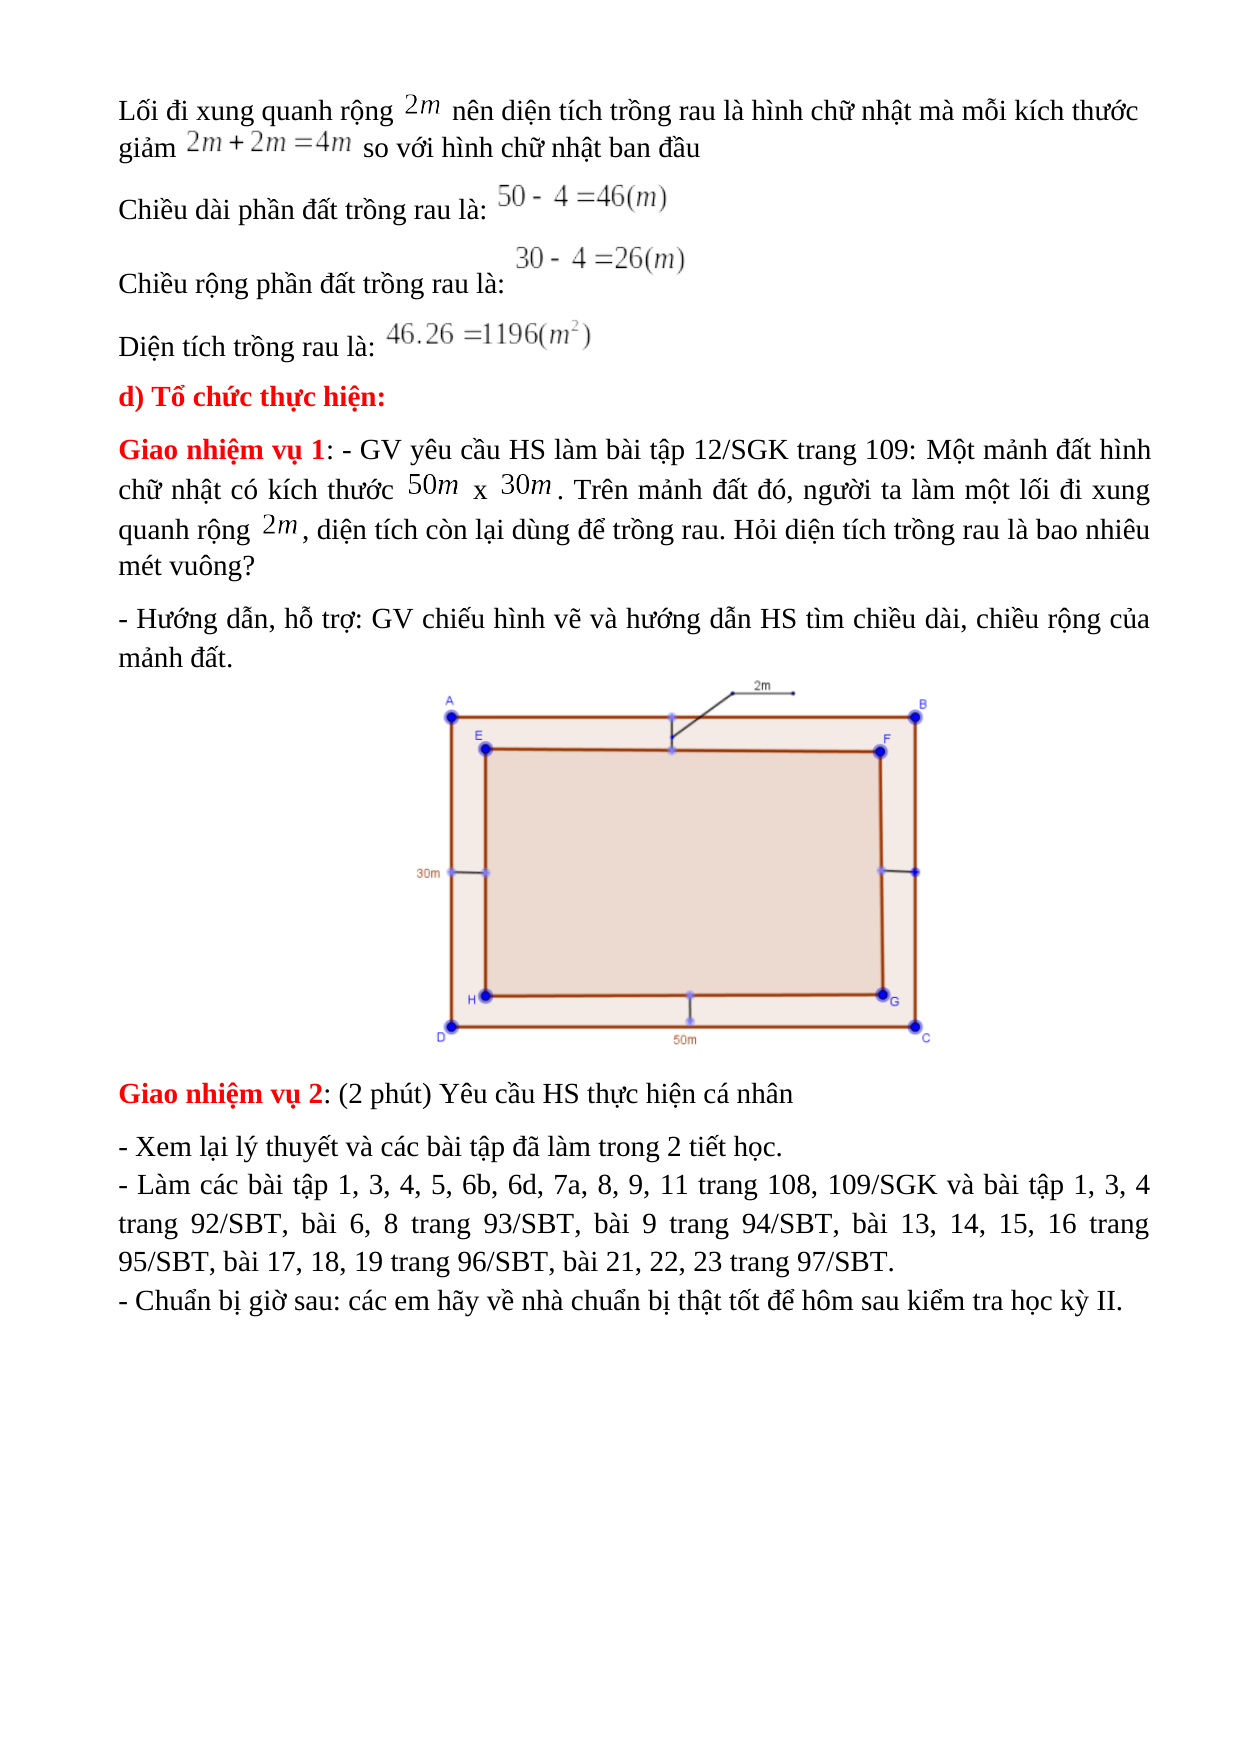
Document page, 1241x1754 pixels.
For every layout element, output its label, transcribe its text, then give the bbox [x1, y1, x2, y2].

text Giao nhiệm vụ 1: - GV yêu cầu HS làm bài tập 12/SGK trang 109: Một mảnh đất hình chữ nhật có kích thước x . Trên mảnh đất đó, người ta làm một lối đi xung quanh rộng , diện tích còn lại dùng để trồng rau. Hỏi diện tích trồng rau là bao nhiêu mét vuông? [118, 432, 1152, 582]
text Diện tích trồng rau là: [118, 313, 1152, 363]
text Giao nhiệm vụ 2: (2 phút) Yêu cầu HS thực hiện cá nhân [118, 1076, 1152, 1110]
text - Làm các bài tập 1, 3, 4, 5, 6b, 6d, 7a, 8, 9, 11 trang 108, 109/SGK và bài tập 1, 3, 4 trang 92/SBT, bài 6, 8 trang 93/SBT, bài 9 trang 94/SBT, bài 13, 14, 15, 16 trang 95/SBT, bài 17, 18, 19 trang 96/SBT, bài 21, 22, 23 trang 97/SBT. [118, 1167, 1152, 1278]
text - Chuẩn bị giờ sau: các em hãy về nhà chuẩn bị thật tốt để hôm sau kiểm tra học kỳ II. [118, 1283, 1152, 1317]
text - Hướng dẫn, hỗ trợ: GV chiếu hình vẽ và hướng dẫn HS tìm chiều dài, chiều rộng của mảnh đất. [118, 601, 1152, 673]
text Chiều dài phần đất trồng rau là: [118, 180, 1152, 226]
text - Xem lại lý thuyết và các bài tập đã làm trong 2 tiết học. [118, 1129, 1152, 1162]
picture [395, 665, 984, 1062]
text Chiều rộng phần đất trồng rau là: [118, 242, 1152, 300]
text d) Tổ chức thực hiện: [118, 379, 1152, 413]
text Lối đi xung quanh rộng nên diện tích trồng rau là hình chữ nhật mà mỗi kích thước giảm so với hình chữ nhật ban đầu [118, 89, 1152, 164]
